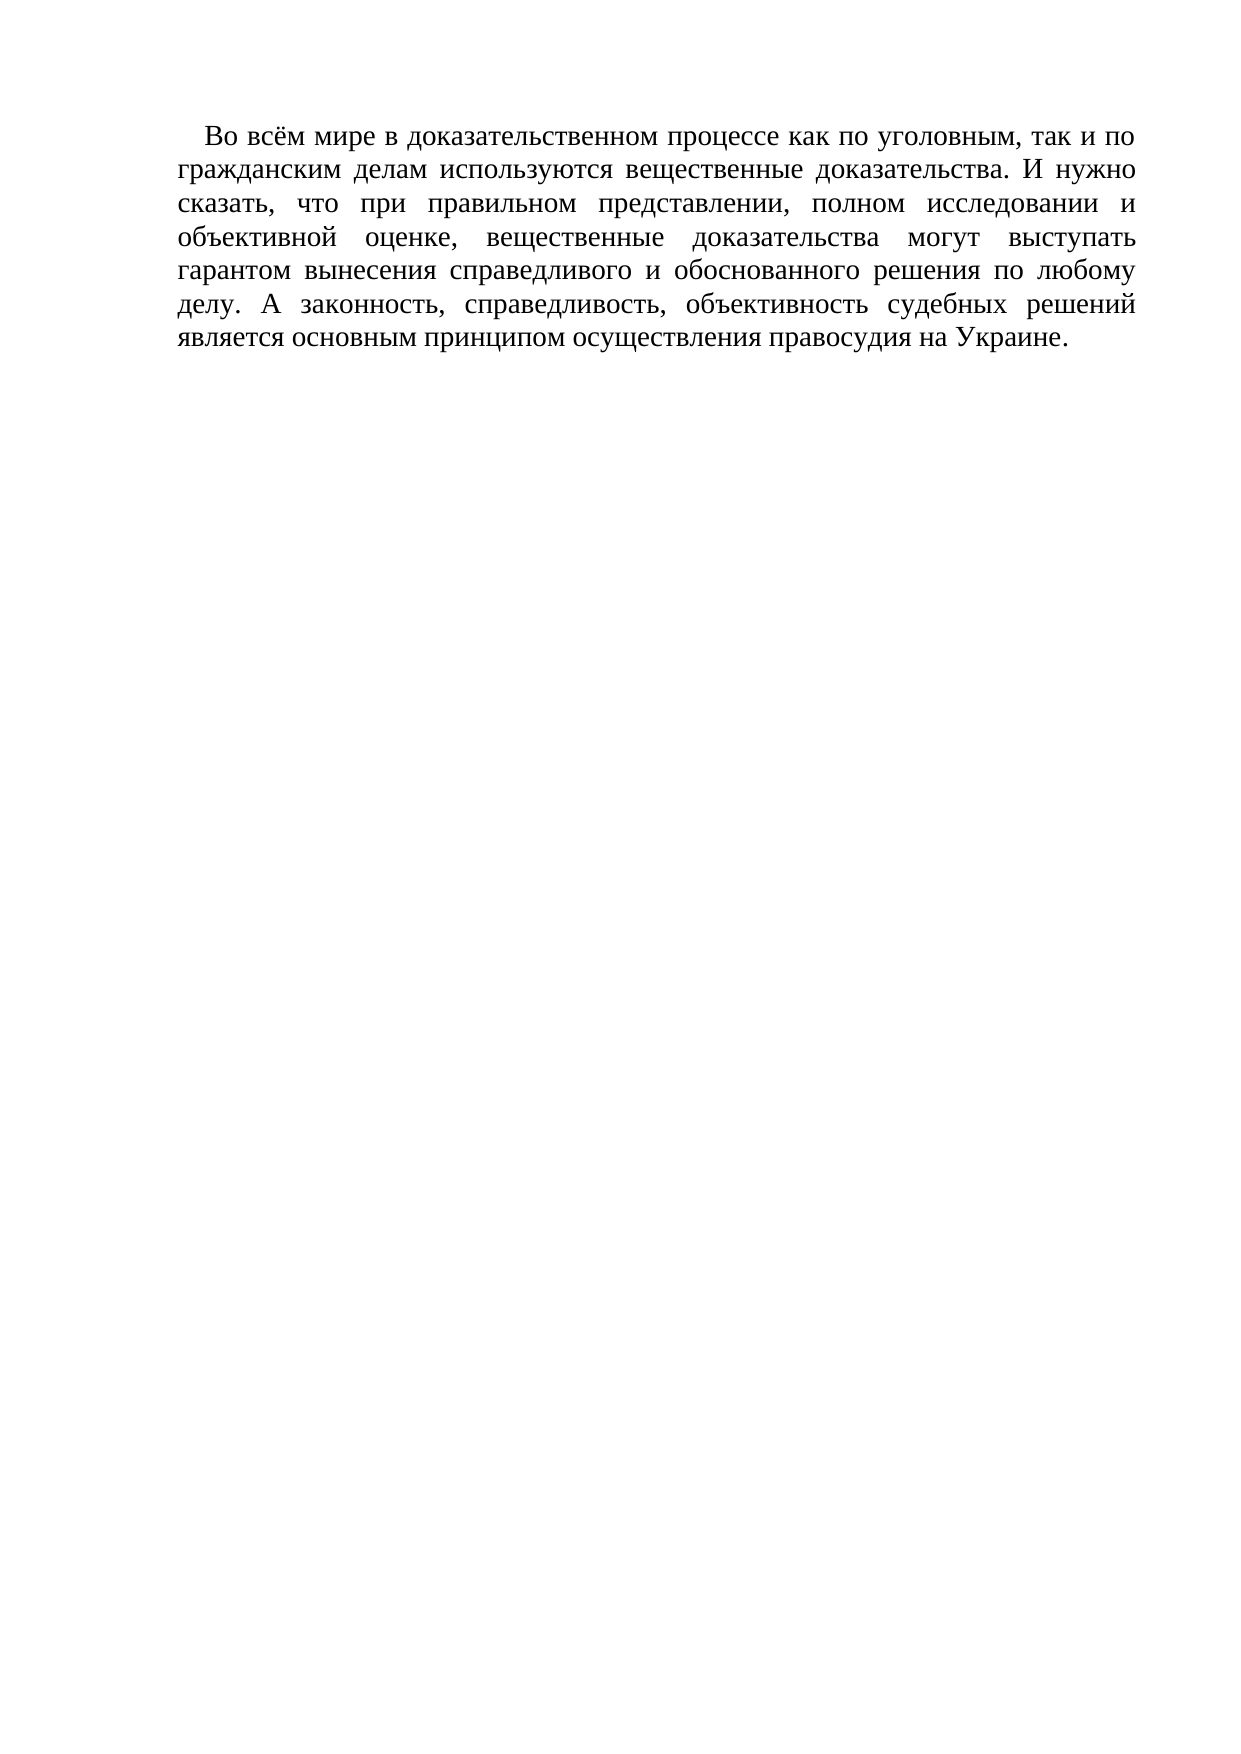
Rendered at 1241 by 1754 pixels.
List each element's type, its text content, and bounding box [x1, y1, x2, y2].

text Во всём мире в доказательственном процессе как по уголовным, так и по гражданским делам используются вещественные доказательства. И нужно сказать, что при правильном представлении, полном исследовании и объективной оценке, вещественные доказательства могут выступать гарантом вынесения справедливого и обоснованного решения по любому делу. А законность, справедливость, объективность судебных решений является основным принципом осуществления правосудия на Украине. [177, 118, 1137, 353]
